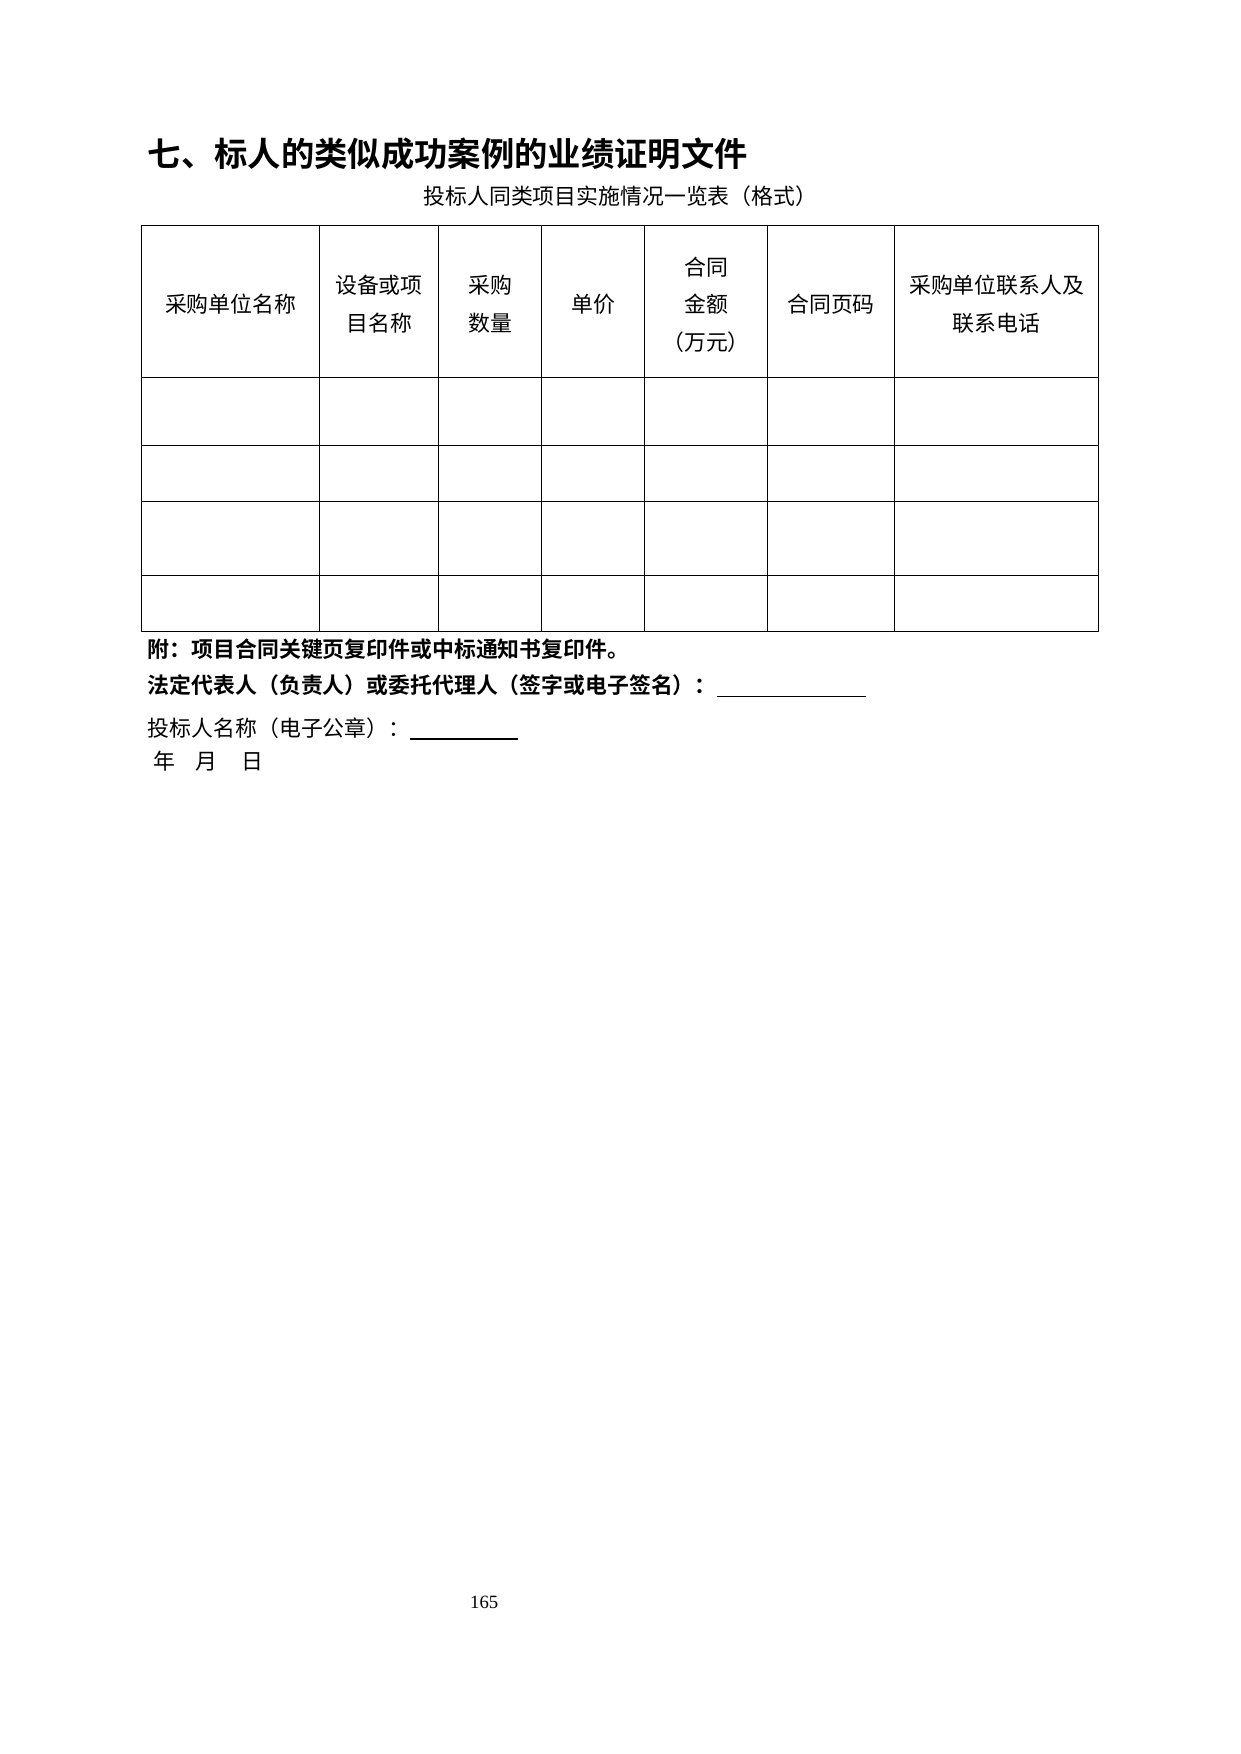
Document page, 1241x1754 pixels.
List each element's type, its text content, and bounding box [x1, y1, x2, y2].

table_cell [320, 378, 438, 445]
table_cell [645, 378, 767, 445]
table_cell [320, 446, 438, 501]
table_cell [439, 378, 541, 445]
table_cell [768, 502, 894, 575]
table_header 设备或项目名称 [320, 226, 438, 377]
table_cell [768, 446, 894, 501]
text 法定代表人（负责人）或委托代理人（签字或电子签名）： [148, 664, 1092, 701]
table_cell [142, 502, 319, 575]
text 年 月 日 [148, 744, 1092, 776]
table_cell [439, 576, 541, 631]
table_cell [542, 446, 644, 501]
table_cell [768, 576, 894, 631]
text 附：项目合同关键页复印件或中标通知书复印件。 [148, 632, 1092, 664]
table_cell [142, 576, 319, 631]
table_cell [439, 502, 541, 575]
table_cell [645, 576, 767, 631]
table_header 合同 金额 （万元） [645, 226, 767, 377]
table_cell [645, 446, 767, 501]
table_cell [895, 576, 1098, 631]
table_cell [439, 446, 541, 501]
table_cell [542, 502, 644, 575]
table_cell [142, 446, 319, 501]
table_header 单价 [542, 226, 644, 377]
table_cell [895, 446, 1098, 501]
table_cell [320, 576, 438, 631]
table_cell [768, 378, 894, 445]
table_cell [542, 576, 644, 631]
table_cell [895, 378, 1098, 445]
table_cell [645, 502, 767, 575]
table_cell [142, 378, 319, 445]
list 投标人同类项目实施情况一览表（格式） [148, 174, 1092, 212]
table_header 采购 数量 [439, 226, 541, 377]
table_cell [542, 378, 644, 445]
table_cell [895, 502, 1098, 575]
table_header 采购单位联系人及 联系电话 [895, 226, 1098, 377]
table_header 采购单位名称 [142, 226, 319, 377]
text 投标人名称（电子公章）： [148, 707, 1092, 744]
table_cell [320, 502, 438, 575]
table_header 合同页码 [768, 226, 894, 377]
text 七、标人的类似成功案例的业绩证明文件 [148, 133, 1092, 174]
